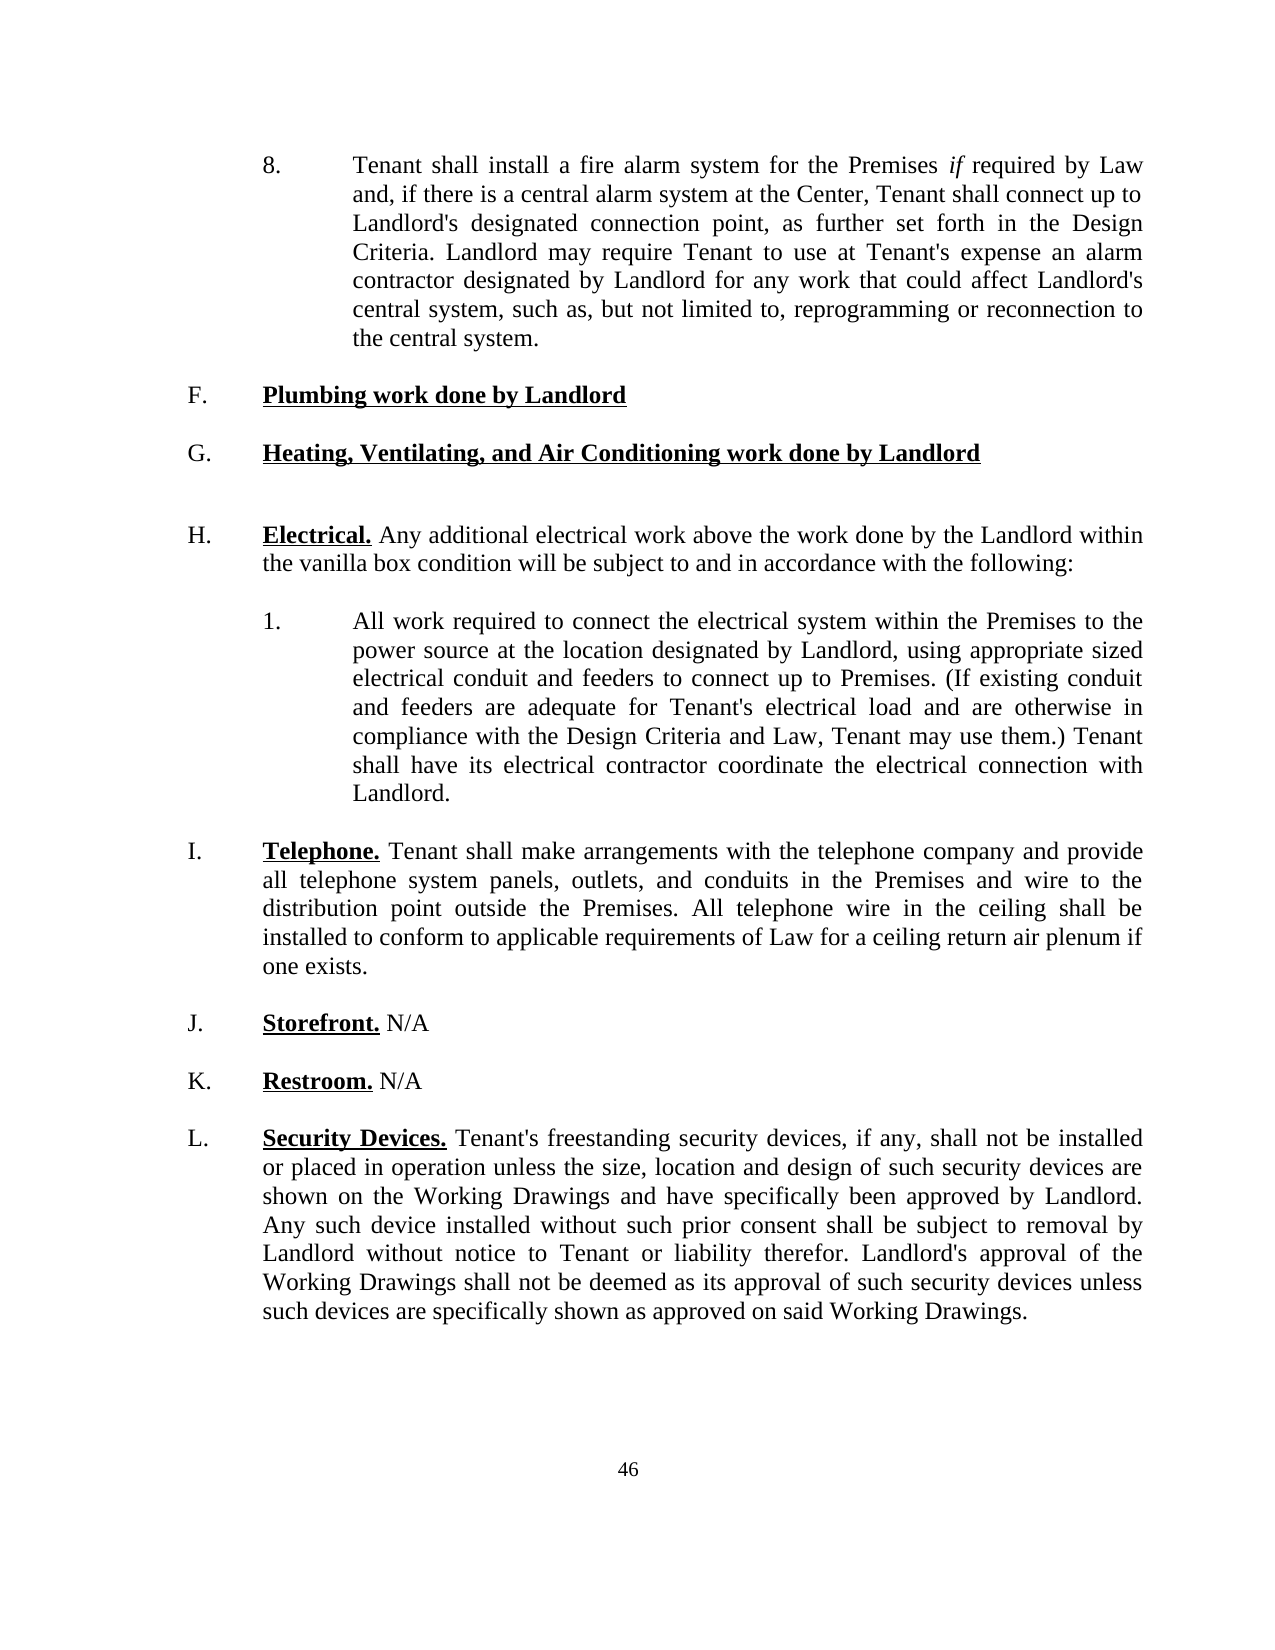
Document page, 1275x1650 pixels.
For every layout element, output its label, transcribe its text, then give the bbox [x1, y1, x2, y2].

text H. Electrical. Any additional electrical work above the work done by the Landlord within the vanilla box condition will be subject to and in accordance with the following: [112, 520, 1144, 577]
text G. Heating, Ventilating, and Air Conditioning work done by Landlord [112, 438, 1144, 467]
text L. Security Devices. Tenant's freestanding security devices, if any, shall not be installed or placed in operation unless the size, location and design of such security devices are shown on the Working Drawings and have specifically been approved by Landlord. Any such device installed without such prior consent shall be subject to removal by Landlord without notice to Tenant or liability therefor. Landlord's approval of the Working Drawings shall not be deemed as its approval of such security devices unless such devices are specifically shown as approved on said Working Drawings. [112, 1123, 1144, 1325]
text K. Restroom. N/A [112, 1066, 1144, 1095]
text I. Telephone. Tenant shall make arrangements with the telephone company and provide all telephone system panels, outlets, and conduits in the Premises and wire to the distribution point outside the Premises. All telephone wire in the ceiling shall be installed to conform to applicable requirements of Law for a ceiling return air plenum if one exists. [112, 836, 1144, 980]
text 8. Tenant shall install a fire alarm system for the Premises if required by Law and, if there is a central alarm system at the Center, Tenant shall connect up to Landlord's designated connection point, as further set forth in the Design Criteria. Landlord may require Tenant to use at Tenant's expense an alarm contractor designated by Landlord for any work that could affect Landlord's central system, such as, but not limited to, reprogramming or reconnection to the central system. [112, 151, 1144, 352]
text F. Plumbing work done by Landlord [112, 381, 1144, 409]
text 1. All work required to connect the electrical system within the Premises to the power source at the location designated by Landlord, using appropriate sized electrical conduit and feeders to connect up to Premises. (If existing conduit and feeders are adequate for Tenant's electrical load and are otherwise in compliance with the Design Criteria and Law, Tenant may use them.) Tenant shall have its electrical contractor coordinate the electrical connection with Landlord. [112, 606, 1144, 807]
text J. Storefront. N/A [112, 1008, 1144, 1037]
